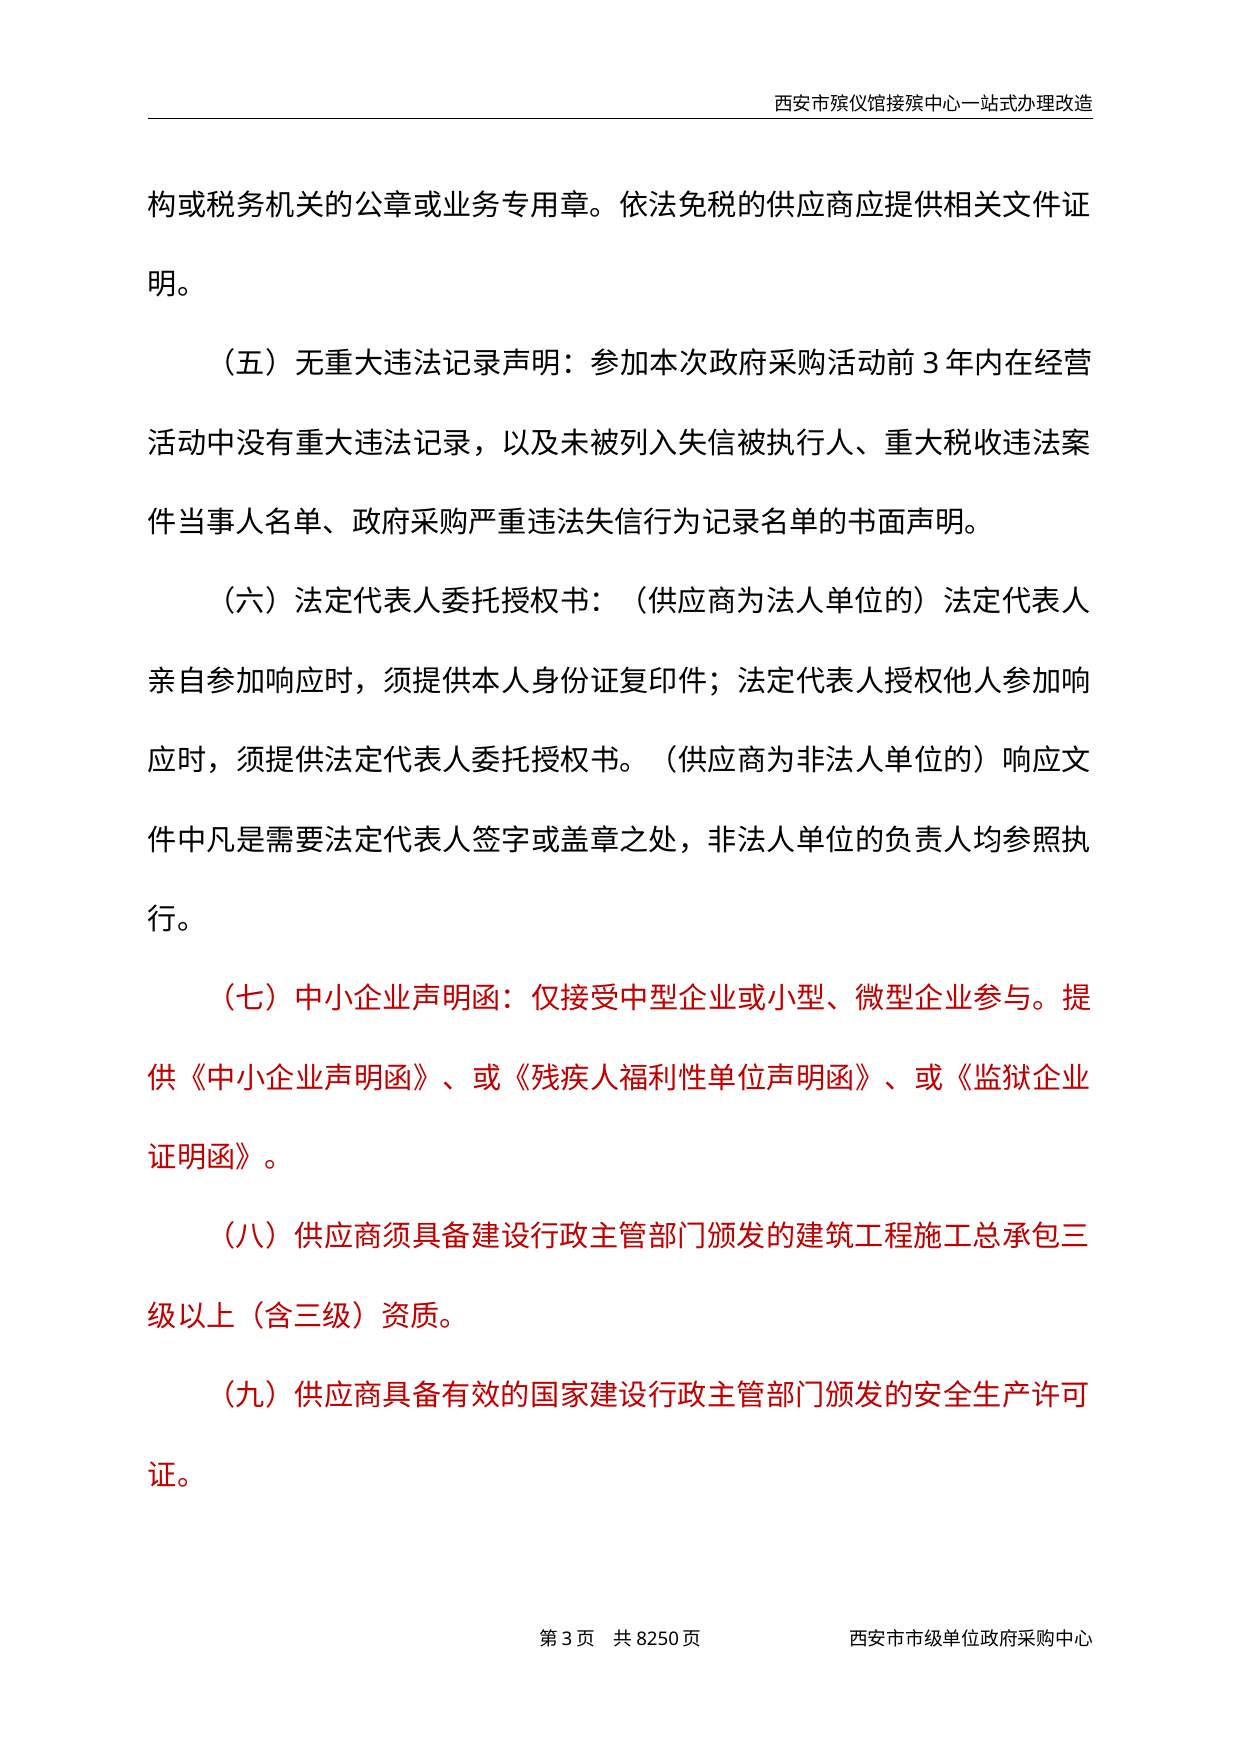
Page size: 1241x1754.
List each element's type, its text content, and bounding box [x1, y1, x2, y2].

text （九）供应商具备有效的国家建设行政主管部门颁发的安全生产许可证。 [148, 1353, 1093, 1512]
text （五）无重大违法记录声明：参加本次政府采购活动前3年内在经营活动中没有重大违法记录，以及未被列入失信被执行人、重大税收违法案件当事人名单、政府采购严重违法失信行为记录名单的书面声明。 [148, 321, 1093, 559]
text （七）中小企业声明函：仅接受中型企业或小型、微型企业参与。提供《中小企业声明函》、或《残疾人福利性单位声明函》、或《监狱企业证明函》。 [148, 956, 1093, 1194]
text （六）法定代表人委托授权书：（供应商为法人单位的）法定代表人亲自参加响应时，须提供本人身份证复印件；法定代表人授权他人参加响应时，须提供法定代表人委托授权书。（供应商为非法人单位的）响应文件中凡是需要法定代表人签字或盖章之处，非法人单位的负责人均参照执行。 [148, 559, 1093, 956]
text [148, 163, 1093, 321]
text （八）供应商须具备建设行政主管部门颁发的建筑工程施工总承包三级以上（含三级）资质。 [148, 1194, 1093, 1353]
